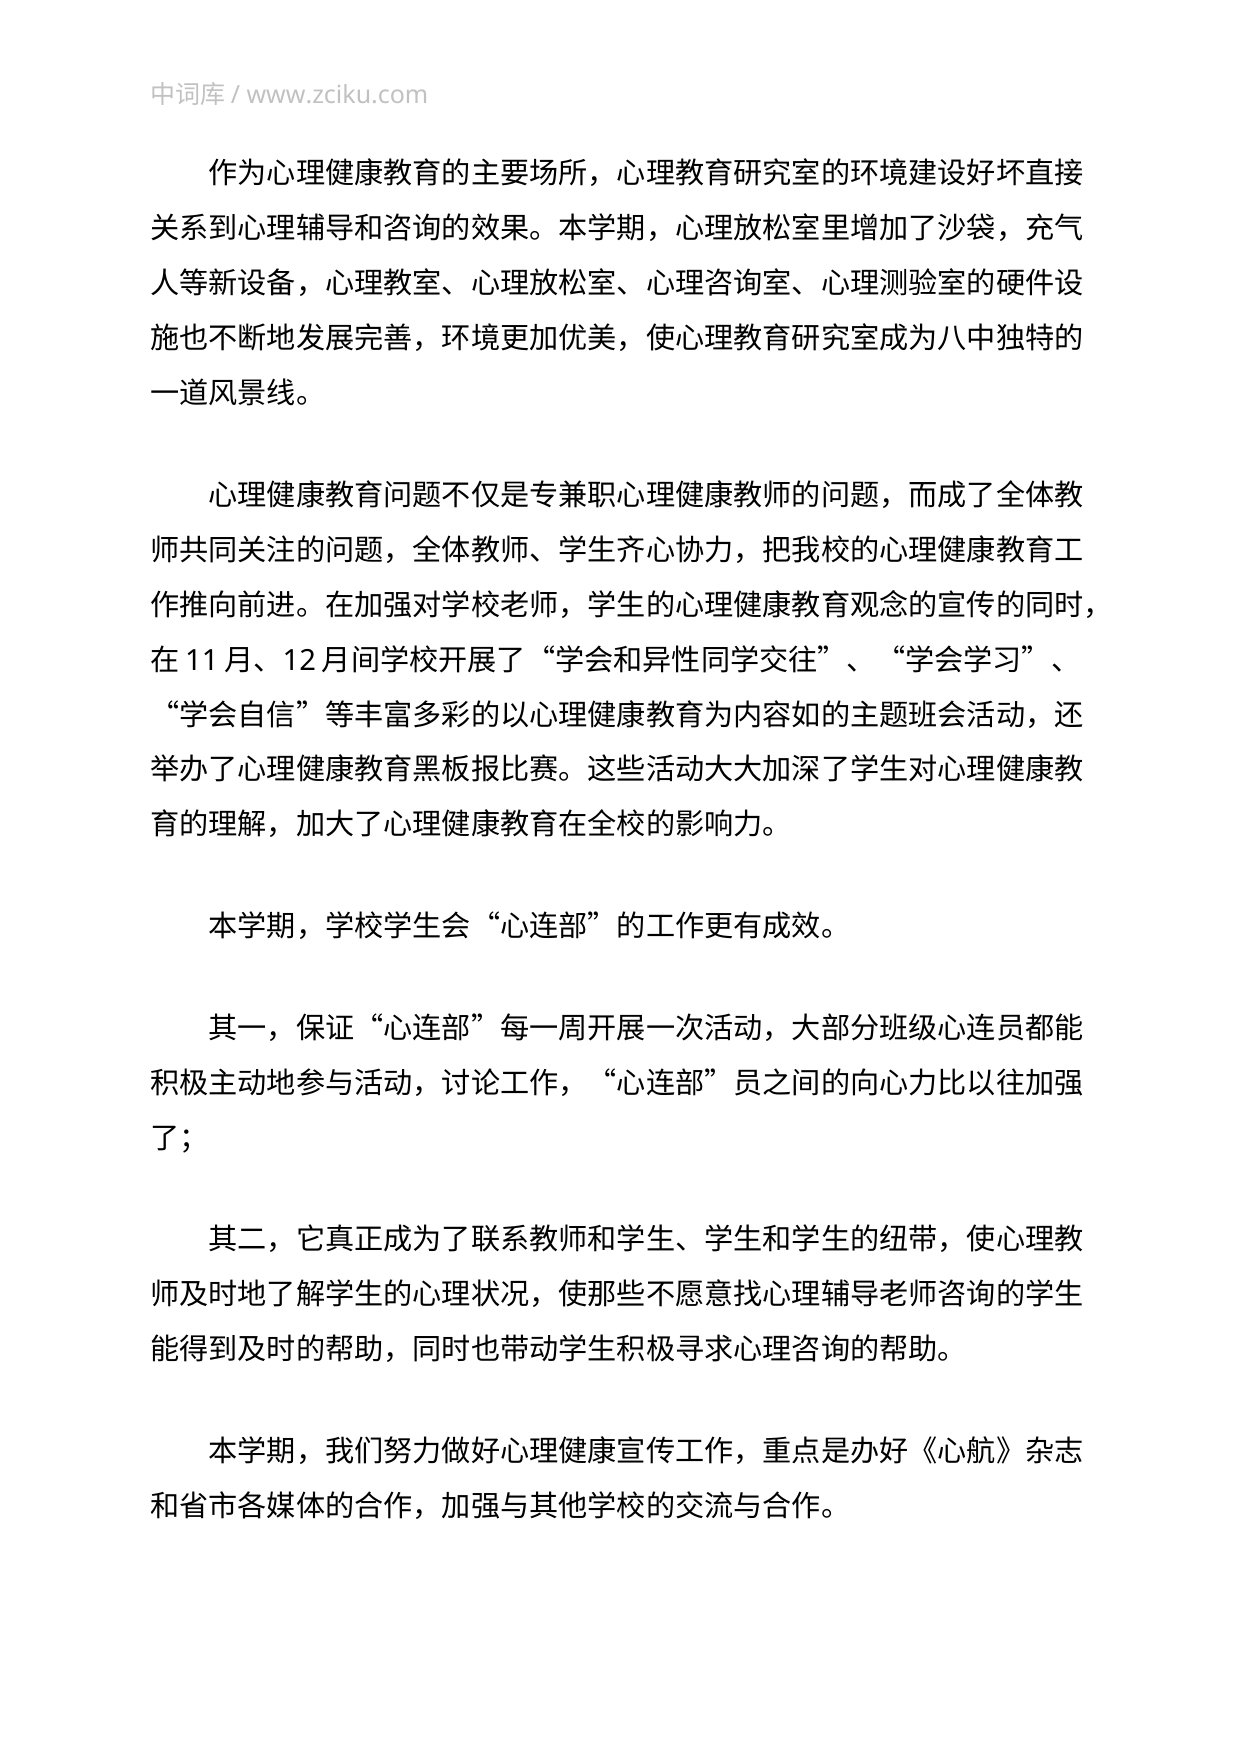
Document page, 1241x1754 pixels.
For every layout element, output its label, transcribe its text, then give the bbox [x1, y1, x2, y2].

text 其一，保证“心连部”每一周开展一次活动，大部分班级心连员都能积极主动地参与活动，讨论工作，“心连部”员之间的向心力比以往加强了； [150, 1004, 1090, 1156]
text 本学期，我们努力做好心理健康宣传工作，重点是办好《心航》杂志和省市各媒体的合作，加强与其他学校的交流与合作。 [150, 1427, 1090, 1525]
text 本学期，学校学生会“心连部”的工作更有成效。 [150, 903, 1090, 945]
text 作为心理健康教育的主要场所，心理教育研究室的环境建设好坏直接关系到心理辅导和咨询的效果。本学期，心理放松室里增加了沙袋，充气人等新设备，心理教室、心理放松室、心理咨询室、心理测验室的硬件设施也不断地发展完善，环境更加优美，使心理教育研究室成为八中独特的一道风景线。 [150, 150, 1090, 412]
text 其二，它真正成为了联系教师和学生、学生和学生的纽带，使心理教师及时地了解学生的心理状况，使那些不愿意找心理辅导老师咨询的学生能得到及时的帮助，同时也带动学生积极寻求心理咨询的帮助。 [150, 1216, 1090, 1368]
text 心理健康教育问题不仅是专兼职心理健康教师的问题，而成了全体教师共同关注的问题，全体教师、学生齐心协力，把我校的心理健康教育工作推向前进。在加强对学校老师，学生的心理健康教育观念的宣传的同时，在11月、12月间学校开展了“学会和异性同学交往”、“学会学习”、“学会自信”等丰富多彩的以心理健康教育为内容如的主题班会活动，还举办了心理健康教育黑板报比赛。这些活动大大加深了学生对心理健康教育的理解，加大了心理健康教育在全校的影响力。 [150, 471, 1090, 843]
